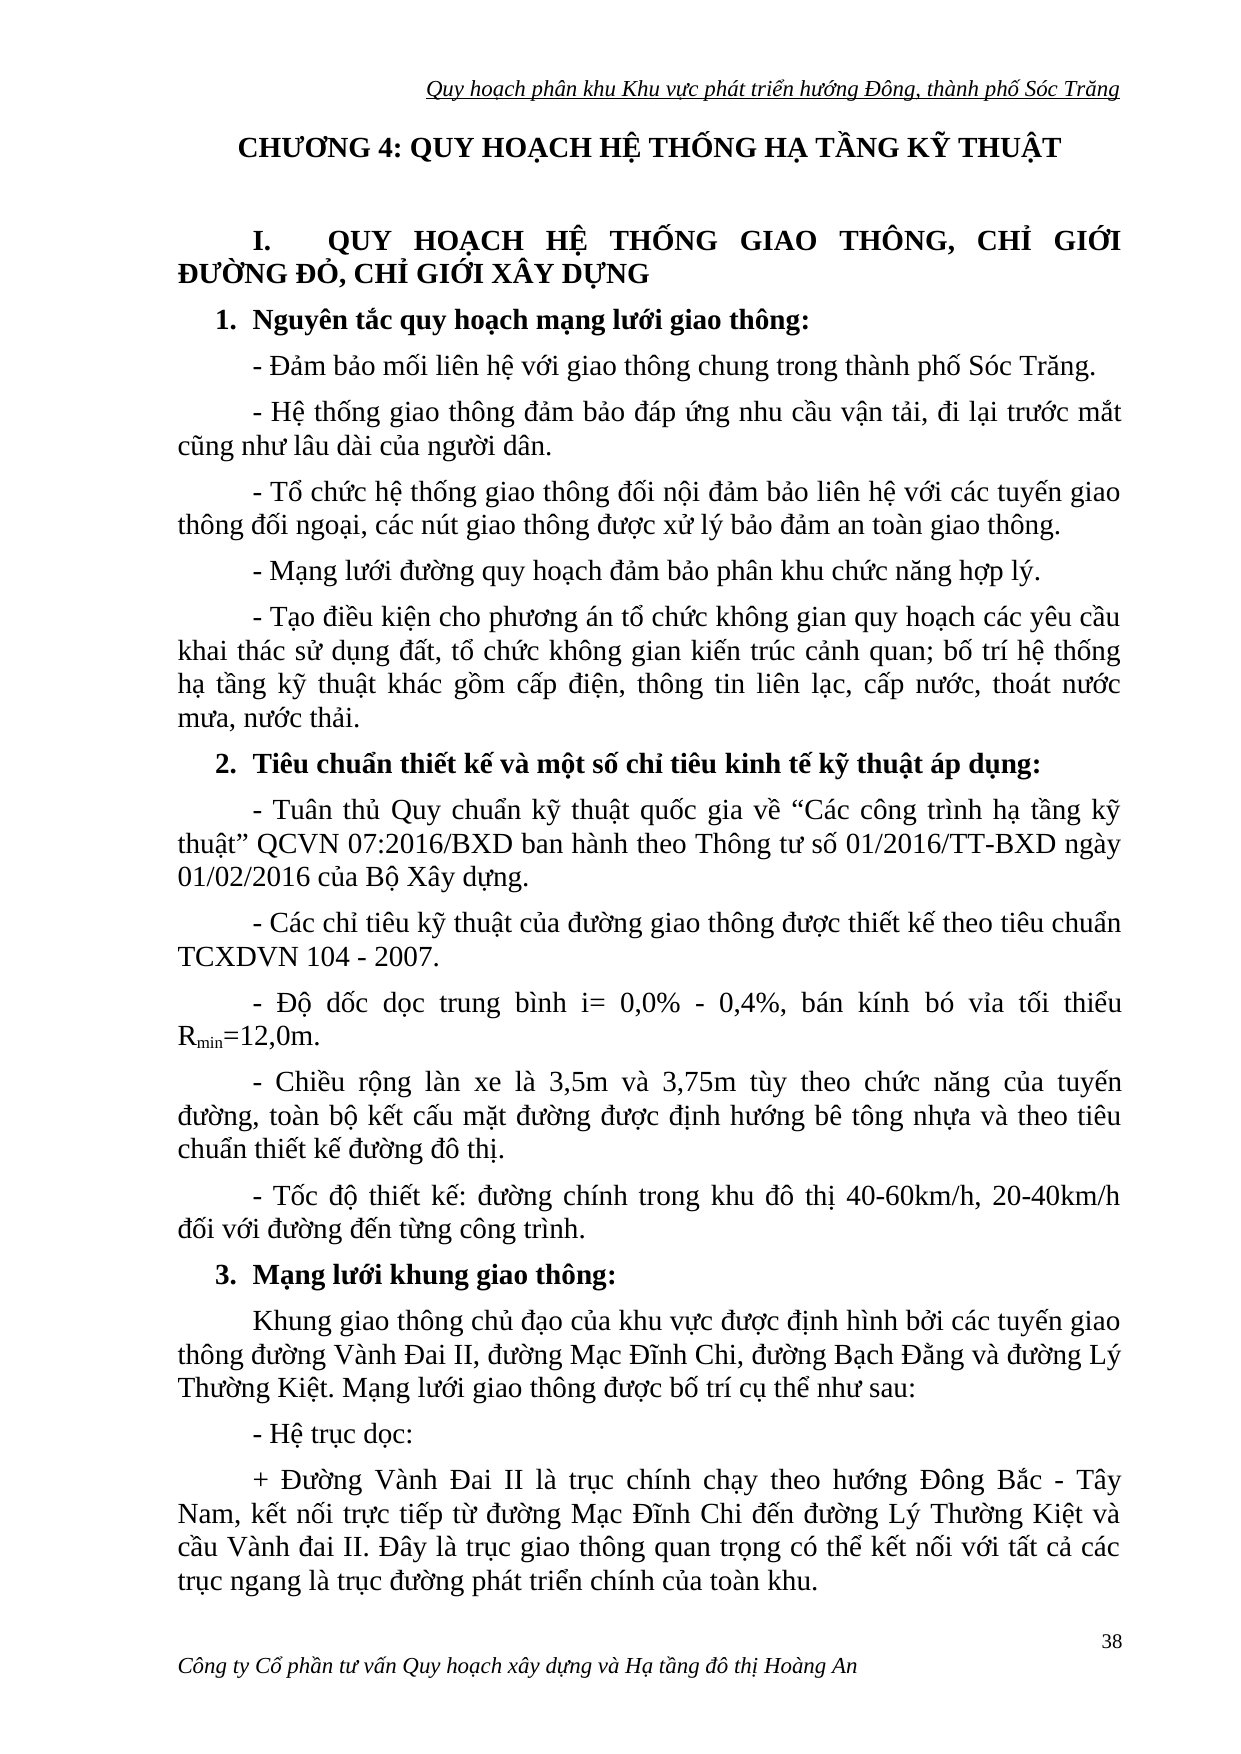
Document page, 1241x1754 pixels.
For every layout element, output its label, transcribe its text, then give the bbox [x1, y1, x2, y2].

text - Hệ trục dọc: [177, 1416, 1122, 1450]
text - Các chỉ tiêu kỹ thuật của đường giao thông được thiết kế theo tiêu chuẩn TCXDVN 104 - 2007. [177, 905, 1122, 972]
text - Độ dốc dọc trung bình i= 0,0% - 0,4%, bán kính bó vỉa tối thiểu Rmin=12,0m. [177, 985, 1122, 1052]
text - Tạo điều kiện cho phương án tổ chức không gian quy hoạch các yêu cầu khai thác sử dụng đất, tổ chức không gian kiến trúc cảnh quan; bố trí hệ thống hạ tầng kỹ thuật khác gồm cấp điện, thông tin liên lạc, cấp nước, thoát nước mưa, nước thải. [177, 599, 1122, 734]
text - Đảm bảo mối liên hệ với giao thông chung trong thành phố Sóc Trăng. [177, 348, 1122, 382]
subtitle Nguyên tắc quy hoạch mạng lưới giao thông: [215, 302, 1122, 336]
text - Chiều rộng làn xe là 3,5m và 3,75m tùy theo chức năng của tuyến đường, toàn bộ kết cấu mặt đường được định hướng bê tông nhựa và theo tiêu chuẩn thiết kế đường đô thị. [177, 1064, 1122, 1165]
subtitle QUY HOẠCH HỆ THỐNG GIAO THÔNG, CHỈ GIỚI ĐƯỜNG ĐỎ, CHỈ GIỚI XÂY DỰNG [177, 223, 1122, 290]
text - Mạng lưới đường quy hoạch đảm bảo phân khu chức năng hợp lý. [177, 553, 1122, 587]
text - Tổ chức hệ thống giao thông đối nội đảm bảo liên hệ với các tuyến giao thông đối ngoại, các nút giao thông được xử lý bảo đảm an toàn giao thông. [177, 474, 1122, 541]
text - Tốc độ thiết kế: đường chính trong khu đô thị 40-60km/h, 20-40km/h đối với đường đến từng công trình. [177, 1178, 1122, 1245]
text Khung giao thông chủ đạo của khu vực được định hình bởi các tuyến giao thông đường Vành Đai II, đường Mạc Đĩnh Chi, đường Bạch Đằng và đường Lý Thường Kiệt. Mạng lưới giao thông được bố trí cụ thể như sau: [177, 1303, 1122, 1404]
subtitle CHƯƠNG 4: QUY HOẠCH HỆ THỐNG HẠ TẦNG KỸ THUẬT [177, 131, 1122, 164]
subtitle Tiêu chuẩn thiết kế và một số chỉ tiêu kinh tế kỹ thuật áp dụng: [215, 746, 1122, 780]
subtitle Mạng lưới khung giao thông: [215, 1257, 1122, 1291]
text + Đường Vành Đai II là trục chính chạy theo hướng Đông Bắc - Tây Nam, kết nối trực tiếp từ đường Mạc Đĩnh Chi đến đường Lý Thường Kiệt và cầu Vành đai II. Đây là trục giao thông quan trọng có thể kết nối với tất cả các trục ngang là trục đường phát triển chính của toàn khu. [177, 1462, 1122, 1597]
text - Tuân thủ Quy chuẩn kỹ thuật quốc gia về “Các công trình hạ tầng kỹ thuật” QCVN 07:2016/BXD ban hành theo Thông tư số 01/2016/TT-BXD ngày 01/02/2016 của Bộ Xây dựng. [177, 792, 1122, 893]
text - Hệ thống giao thông đảm bảo đáp ứng nhu cầu vận tải, đi lại trước mắt cũng như lâu dài của người dân. [177, 394, 1122, 461]
